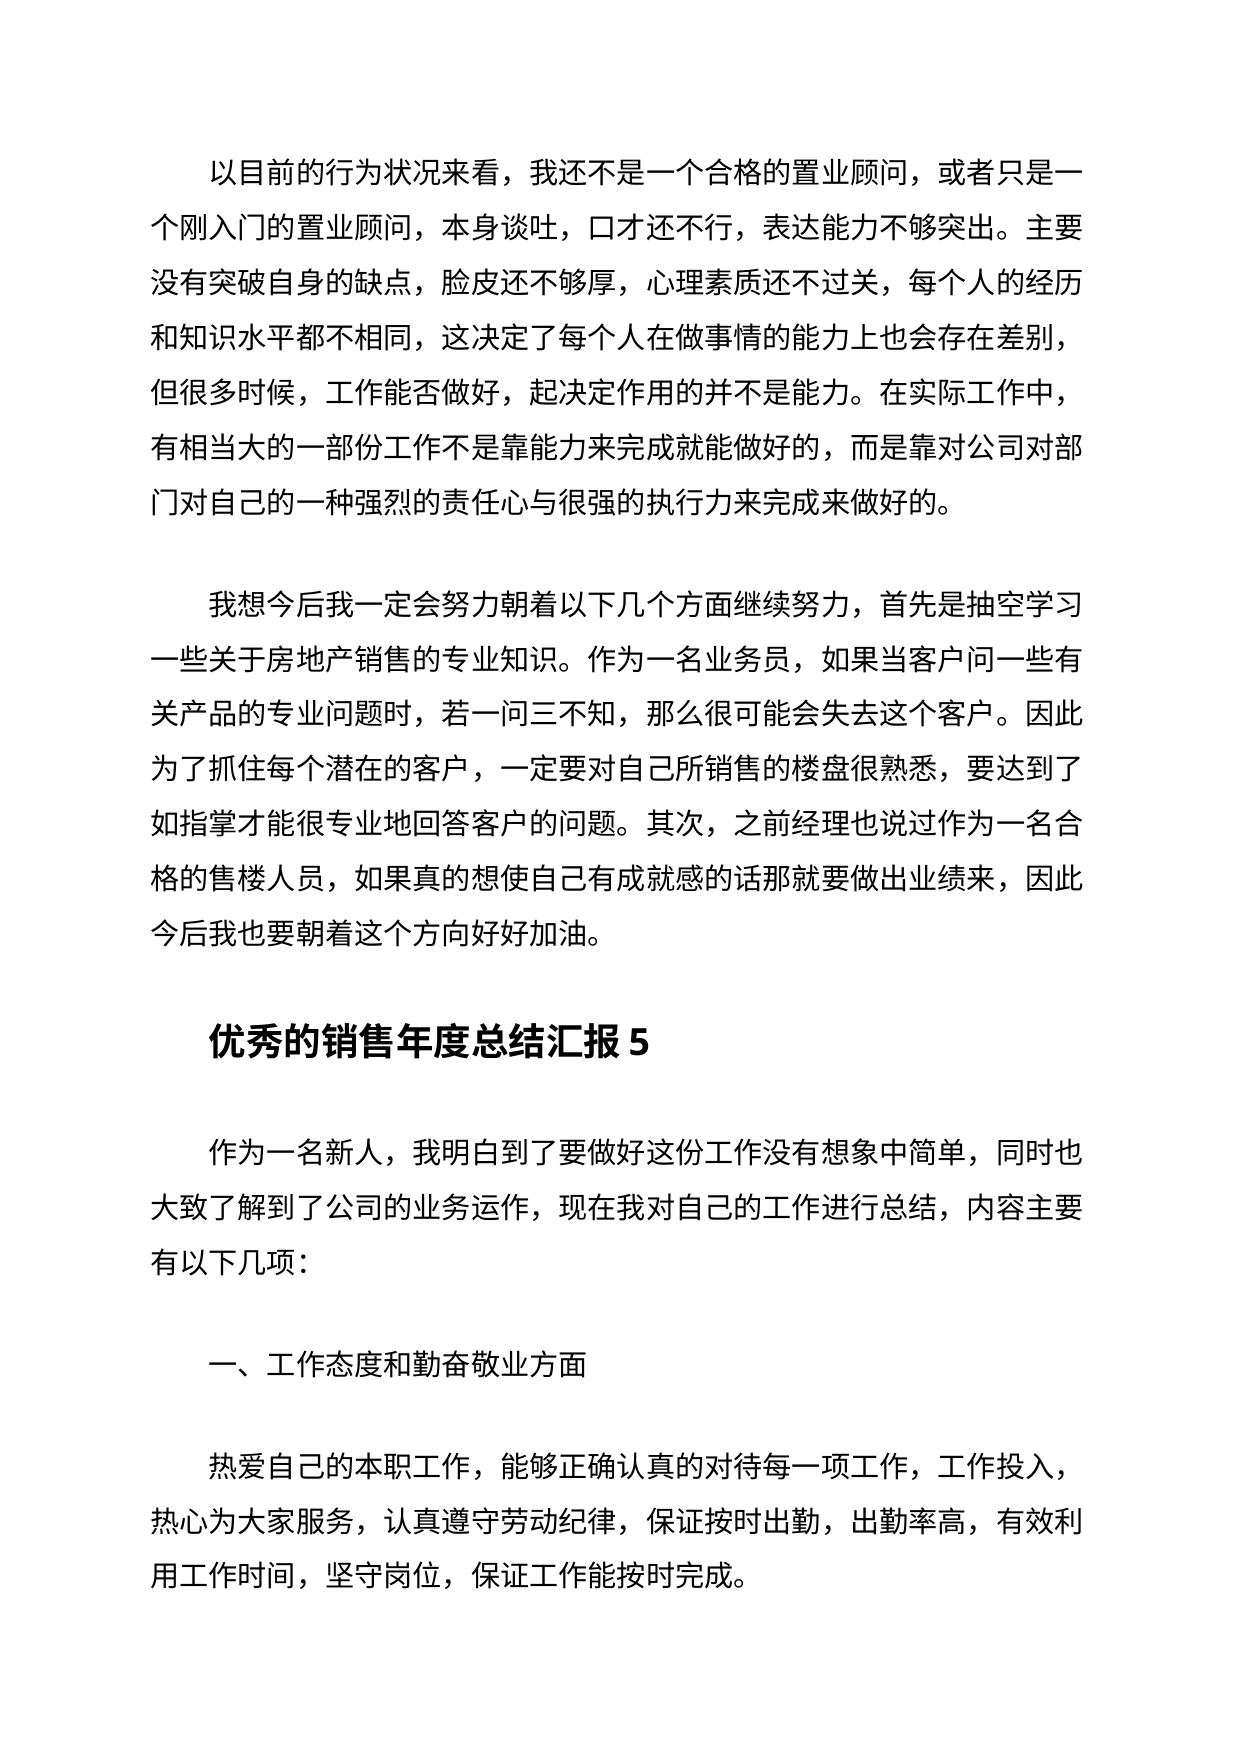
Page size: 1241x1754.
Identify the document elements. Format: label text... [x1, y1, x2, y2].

text 优秀的销售年度总结汇报5 [150, 1012, 1090, 1067]
text 我想今后我一定会努力朝着以下几个方面继续努力，首先是抽空学习一些关于房地产销售的专业知识。作为一名业务员，如果当客户问一些有关产品的专业问题时，若一问三不知，那么很可能会失去这个客户。因此为了抓住每个潜在的客户，一定要对自己所销售的楼盘很熟悉，要达到了如指掌才能很专业地回答客户的问题。其次，之前经理也说过作为一名合格的售楼人员，如果真的想使自己有成就感的话那就要做出业绩来，因此今后我也要朝着这个方向好好加油。 [150, 581, 1090, 953]
text 作为一名新人，我明白到了要做好这份工作没有想象中简单，同时也大致了解到了公司的业务运作，现在我对自己的工作进行总结，内容主要有以下几项： [150, 1130, 1090, 1282]
text 以目前的行为状况来看，我还不是一个合格的置业顾问，或者只是一个刚入门的置业顾问，本身谈吐，口才还不行，表达能力不够突出。主要没有突破自身的缺点，脸皮还不够厚，心理素质还不过关，每个人的经历和知识水平都不相同，这决定了每个人在做事情的能力上也会存在差别，但很多时候，工作能否做好，起决定作用的并不是能力。在实际工作中，有相当大的一部份工作不是靠能力来完成就能做好的，而是靠对公司对部门对自己的一种强烈的责任心与很强的执行力来完成来做好的。 [150, 150, 1090, 522]
text 热爱自己的本职工作，能够正确认真的对待每一项工作，工作投入，热心为大家服务，认真遵守劳动纪律，保证按时出勤，出勤率高，有效利用工作时间，坚守岗位，保证工作能按时完成。 [150, 1443, 1090, 1595]
text 一、工作态度和勤奋敬业方面 [150, 1341, 1090, 1384]
